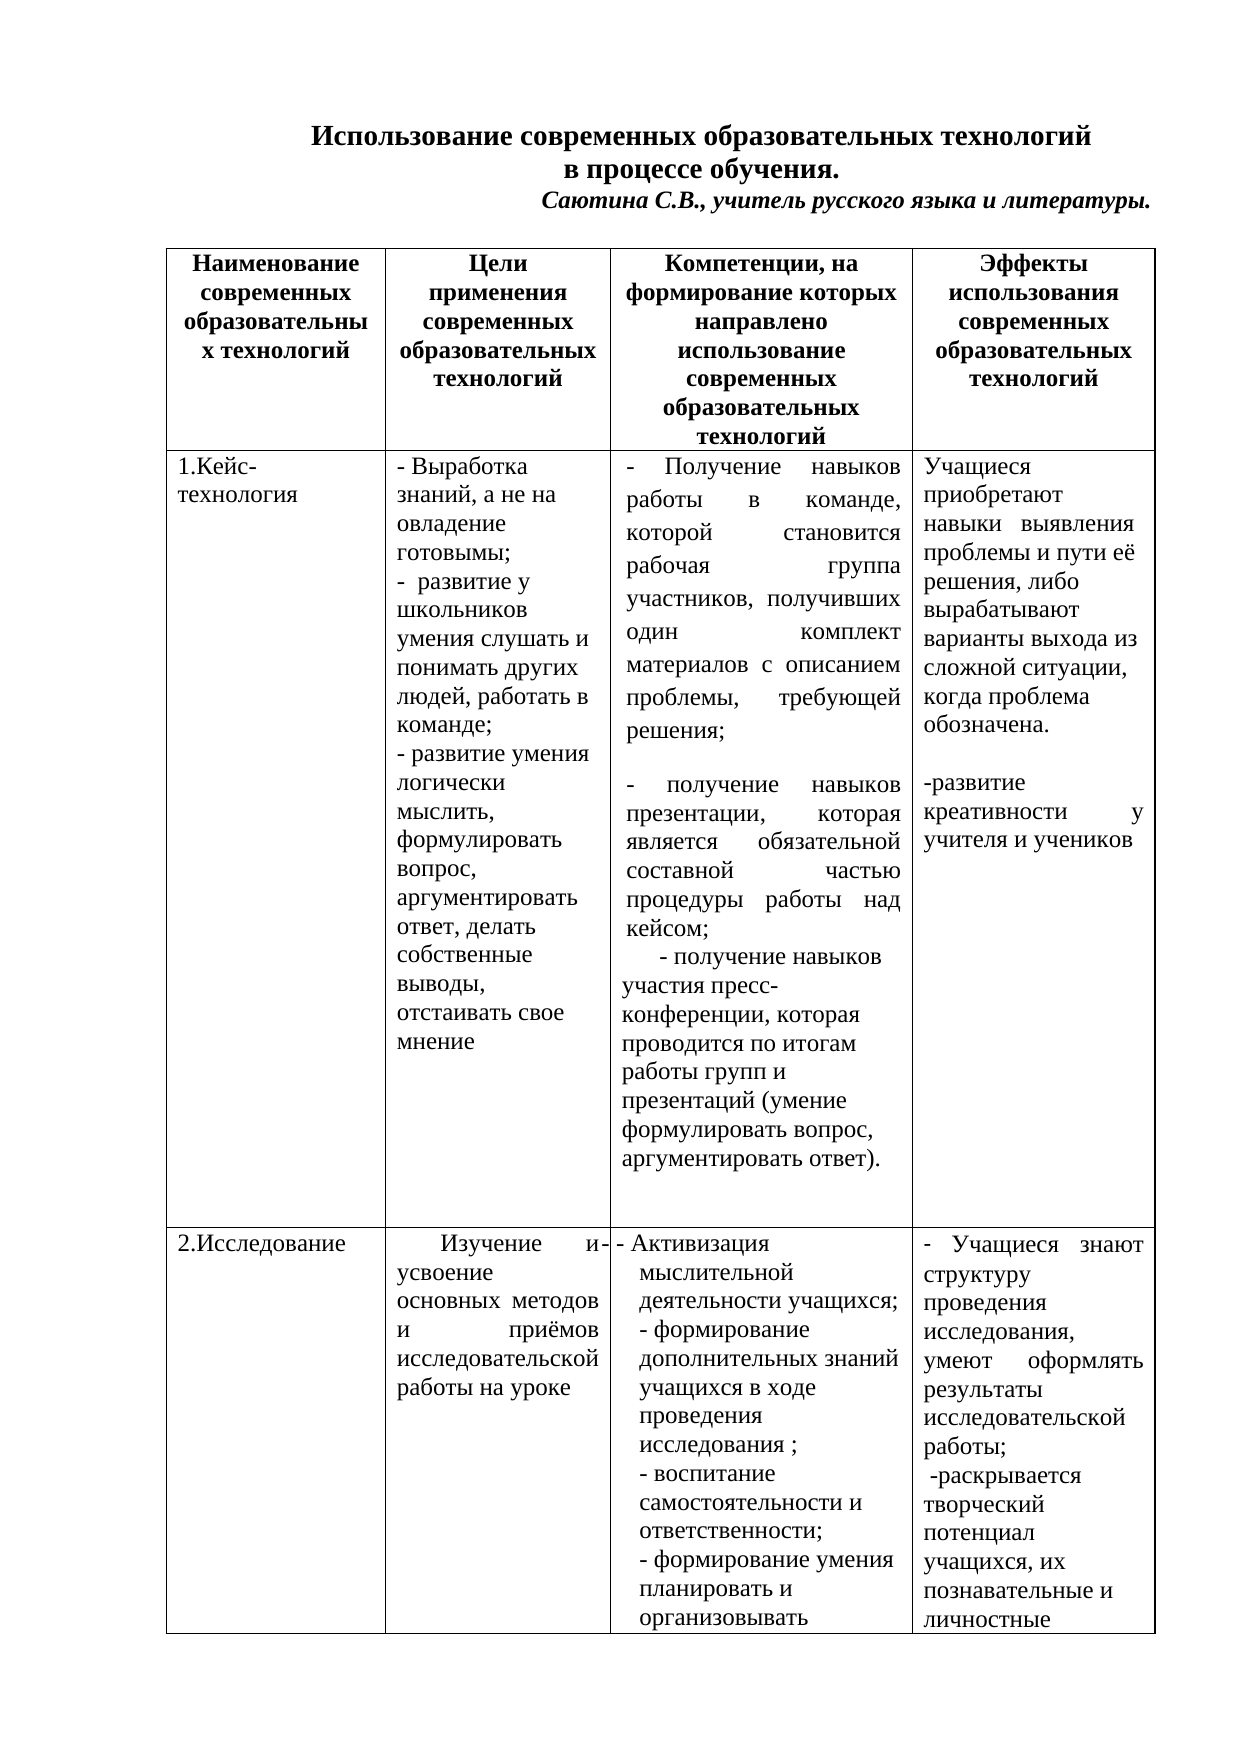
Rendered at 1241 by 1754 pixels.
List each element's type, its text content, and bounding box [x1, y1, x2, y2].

table_header Эффекты использования современных образовательных технологий [913, 249, 1154, 450]
table_header Компетенции, на формирование которых направлено использование современных образовательных технологий [611, 249, 912, 450]
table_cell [913, 1228, 1154, 1632]
table_cell 2.Исследование [167, 1228, 385, 1632]
table_cell - Получение навыков работы в команде, которой становится рабочая группа участников, получивших один комплект материалов с описанием проблемы, требующей решения; - получение навыков презентации, которая является обязательной составной частью процедуры работы над кейсом; - получение навыков участия пресс-конференции, которая проводится по итогам работы групп и презентаций (умение формулировать вопрос, аргументировать ответ). [611, 451, 912, 1227]
text в процессе обучения. [177, 152, 1152, 185]
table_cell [386, 1228, 610, 1632]
table_cell Учащиеся приобретают навыки выявления проблемы и пути её решения, либо вырабатывают варианты выхода из сложной ситуации, когда проблема обозначена. -развитие креативности у учителя и учеников [913, 451, 1154, 1227]
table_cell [611, 1228, 912, 1632]
table_header Цели применения современных образовательных технологий [386, 249, 610, 450]
text Использование современных образовательных технологий [177, 118, 1152, 152]
table_cell - Выработка знаний, а не на овладение готовымы; - развитие у школьников умения слушать и понимать других людей, работать в команде; - развитие умения логически мыслить, формулировать вопрос, аргументировать ответ, делать собственные выводы, отстаивать свое мнение [386, 451, 610, 1227]
table_cell 1.Кейс-технология [167, 451, 385, 1227]
text Саютина С.В., учитель русского языка и литературы. [177, 185, 1152, 214]
table_header Наименование современных образовательных технологий [167, 249, 385, 450]
